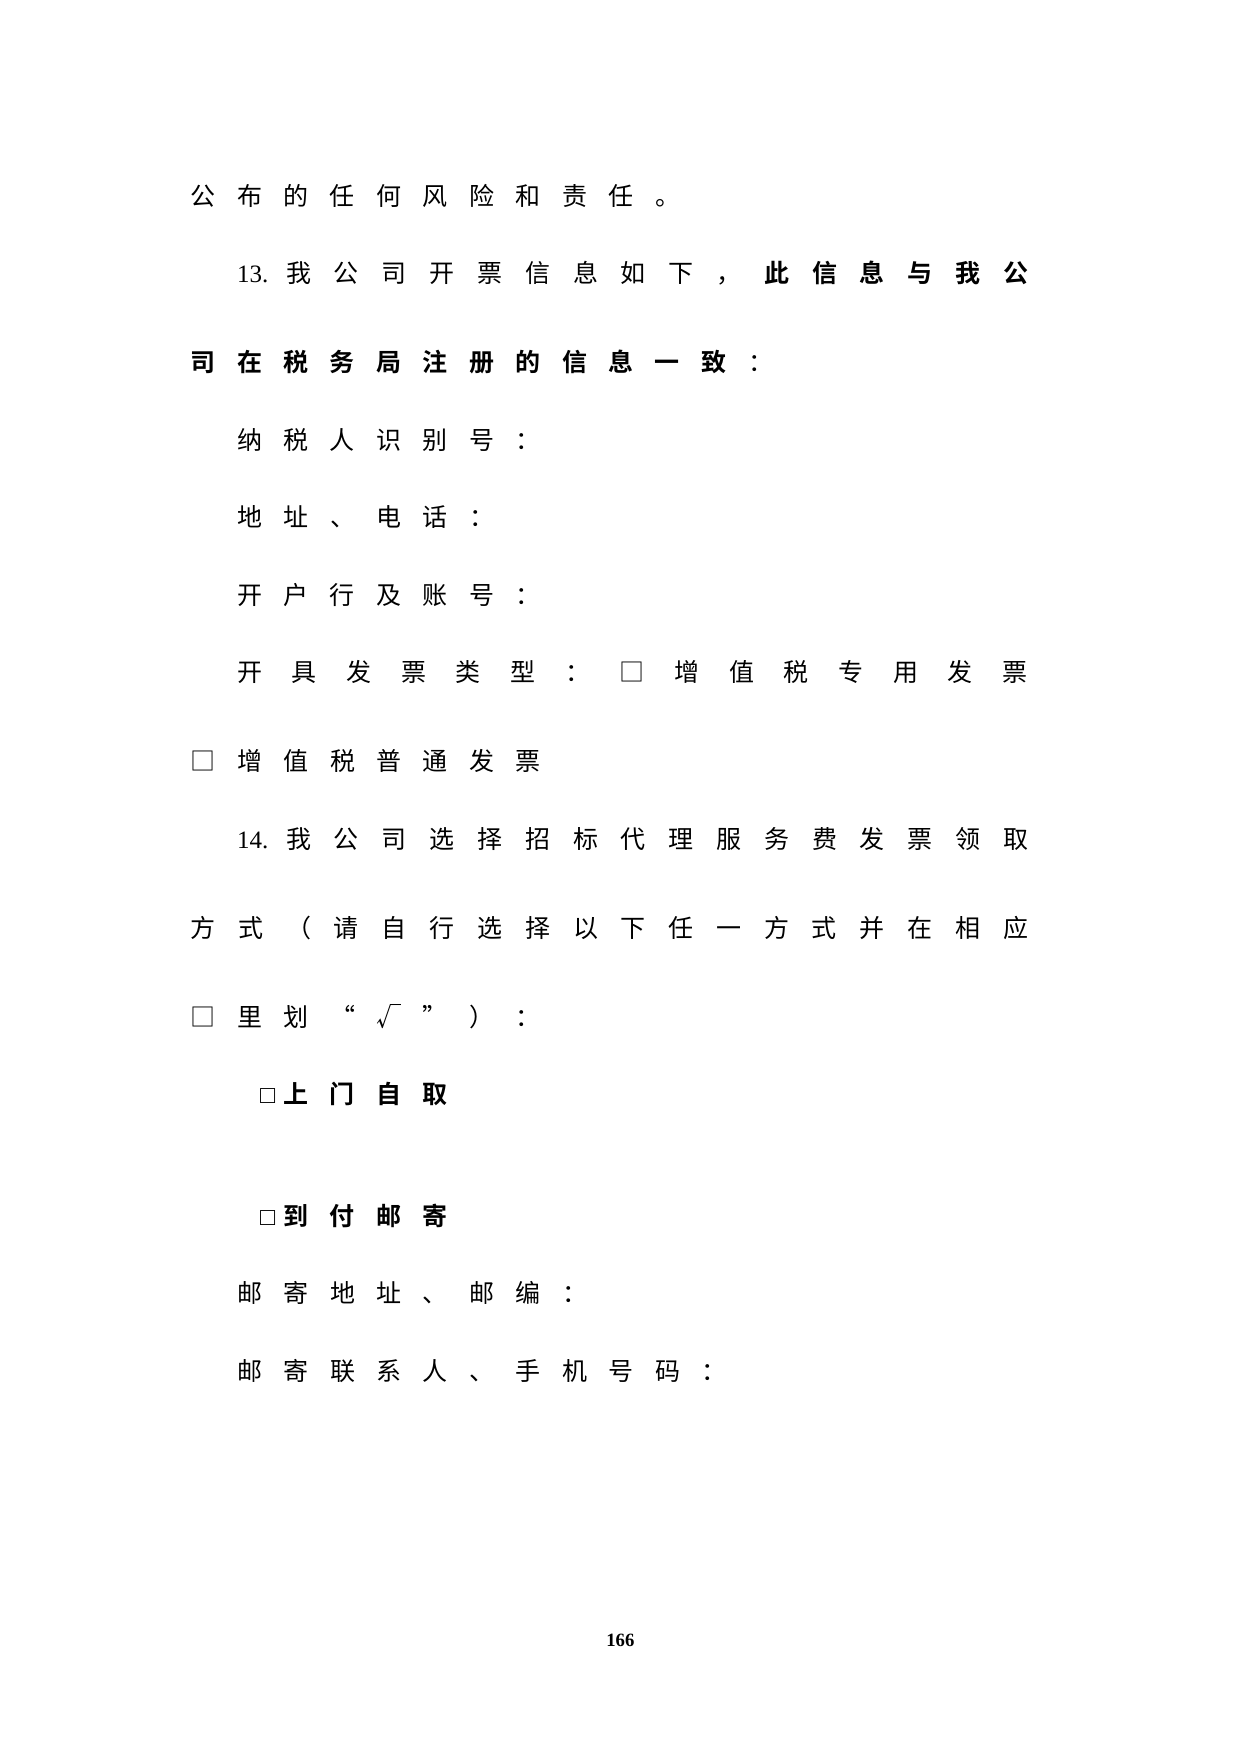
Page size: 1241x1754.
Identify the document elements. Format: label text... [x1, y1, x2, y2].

text 13. 我公司开票信息如下，此信息与我公司在税务局注册的信息一致： [190, 242, 1050, 390]
text 邮寄联系人、手机号码： [190, 1340, 1050, 1399]
text 地址、电话： [190, 486, 1050, 545]
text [190, 164, 1050, 224]
text 纳税人识别号： [190, 408, 1050, 468]
text 开具发票类型：□增值税专用发票 □增值税普通发票 [190, 641, 1050, 789]
text □到付邮寄 [190, 1185, 1050, 1244]
text 邮寄地址、邮编： [190, 1262, 1050, 1322]
text □上门自取 [190, 1063, 1050, 1123]
text 14. 我公司选择招标代理服务费发票领取方式（请自行选择以下任一方式并在相应□里划“√”）： [190, 808, 1050, 1045]
text 开户行及账号： [190, 563, 1050, 623]
